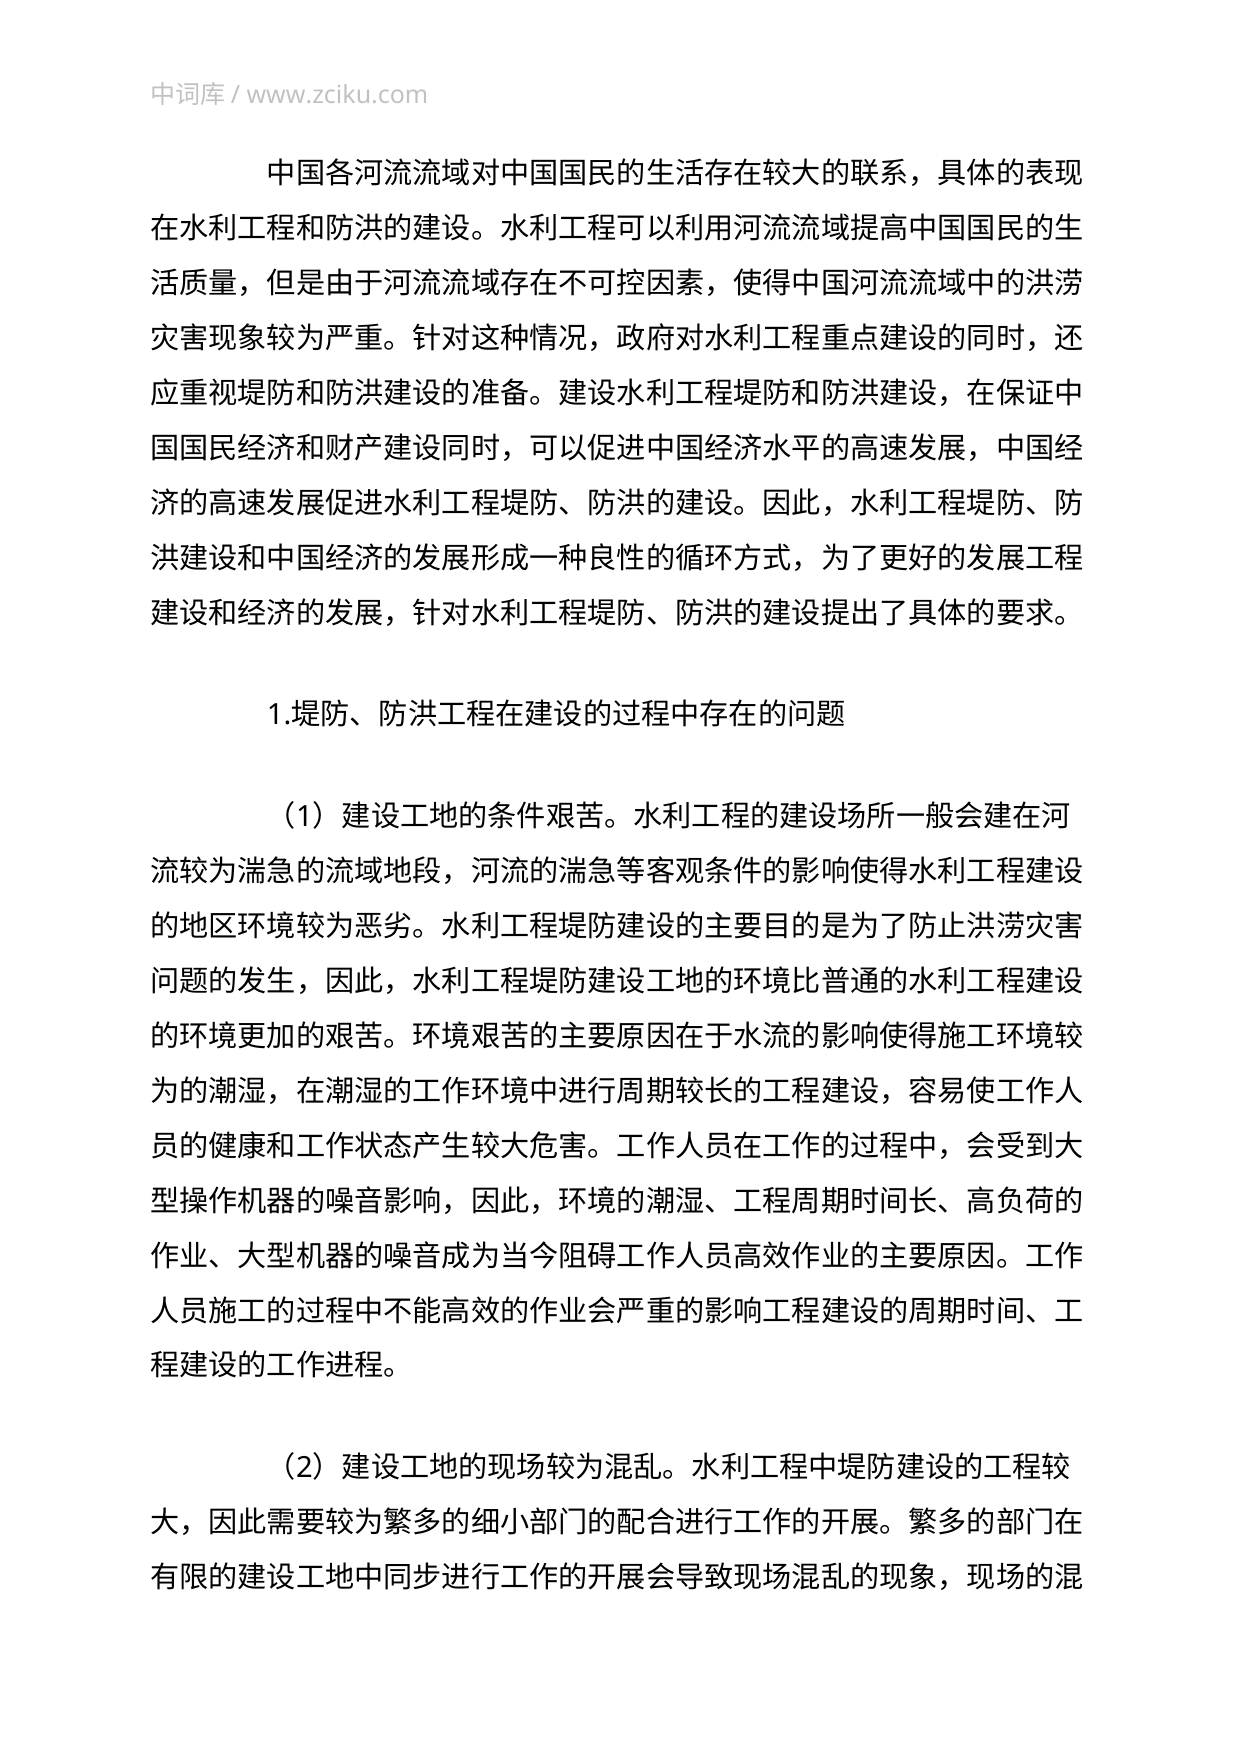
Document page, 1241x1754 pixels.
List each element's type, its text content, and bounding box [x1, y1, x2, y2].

text （1）建设工地的条件艰苦。水利工程的建设场所一般会建在河流较为湍急的流域地段，河流的湍急等客观条件的影响使得水利工程建设的地区环境较为恶劣。水利工程堤防建设的主要目的是为了防止洪涝灾害问题的发生，因此，水利工程堤防建设工地的环境比普通的水利工程建设的环境更加的艰苦。环境艰苦的主要原因在于水流的影响使得施工环境较为的潮湿，在潮湿的工作环境中进行周期较长的工程建设，容易使工作人员的健康和工作状态产生较大危害。工作人员在工作的过程中，会受到大型操作机器的噪音影响，因此，环境的潮湿、工程周期时间长、高负荷的作业、大型机器的噪音成为当今阻碍工作人员高效作业的主要原因。工作人员施工的过程中不能高效的作业会严重的影响工程建设的周期时间、工程建设的工作进程。 [150, 793, 1090, 1384]
text 中国各河流流域对中国国民的生活存在较大的联系，具体的表现在水利工程和防洪的建设。水利工程可以利用河流流域提高中国国民的生活质量，但是由于河流流域存在不可控因素，使得中国河流流域中的洪涝灾害现象较为严重。针对这种情况，政府对水利工程重点建设的同时，还应重视堤防和防洪建设的准备。建设水利工程堤防和防洪建设，在保证中国国民经济和财产建设同时，可以促进中国经济水平的高速发展，中国经济的高速发展促进水利工程堤防、防洪的建设。因此，水利工程堤防、防洪建设和中国经济的发展形成一种良性的循环方式，为了更好的发展工程建设和经济的发展，针对水利工程堤防、防洪的建设提出了具体的要求。 [150, 150, 1090, 631]
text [150, 1444, 1090, 1596]
text 1.堤防、防洪工程在建设的过程中存在的问题 [150, 691, 1090, 733]
